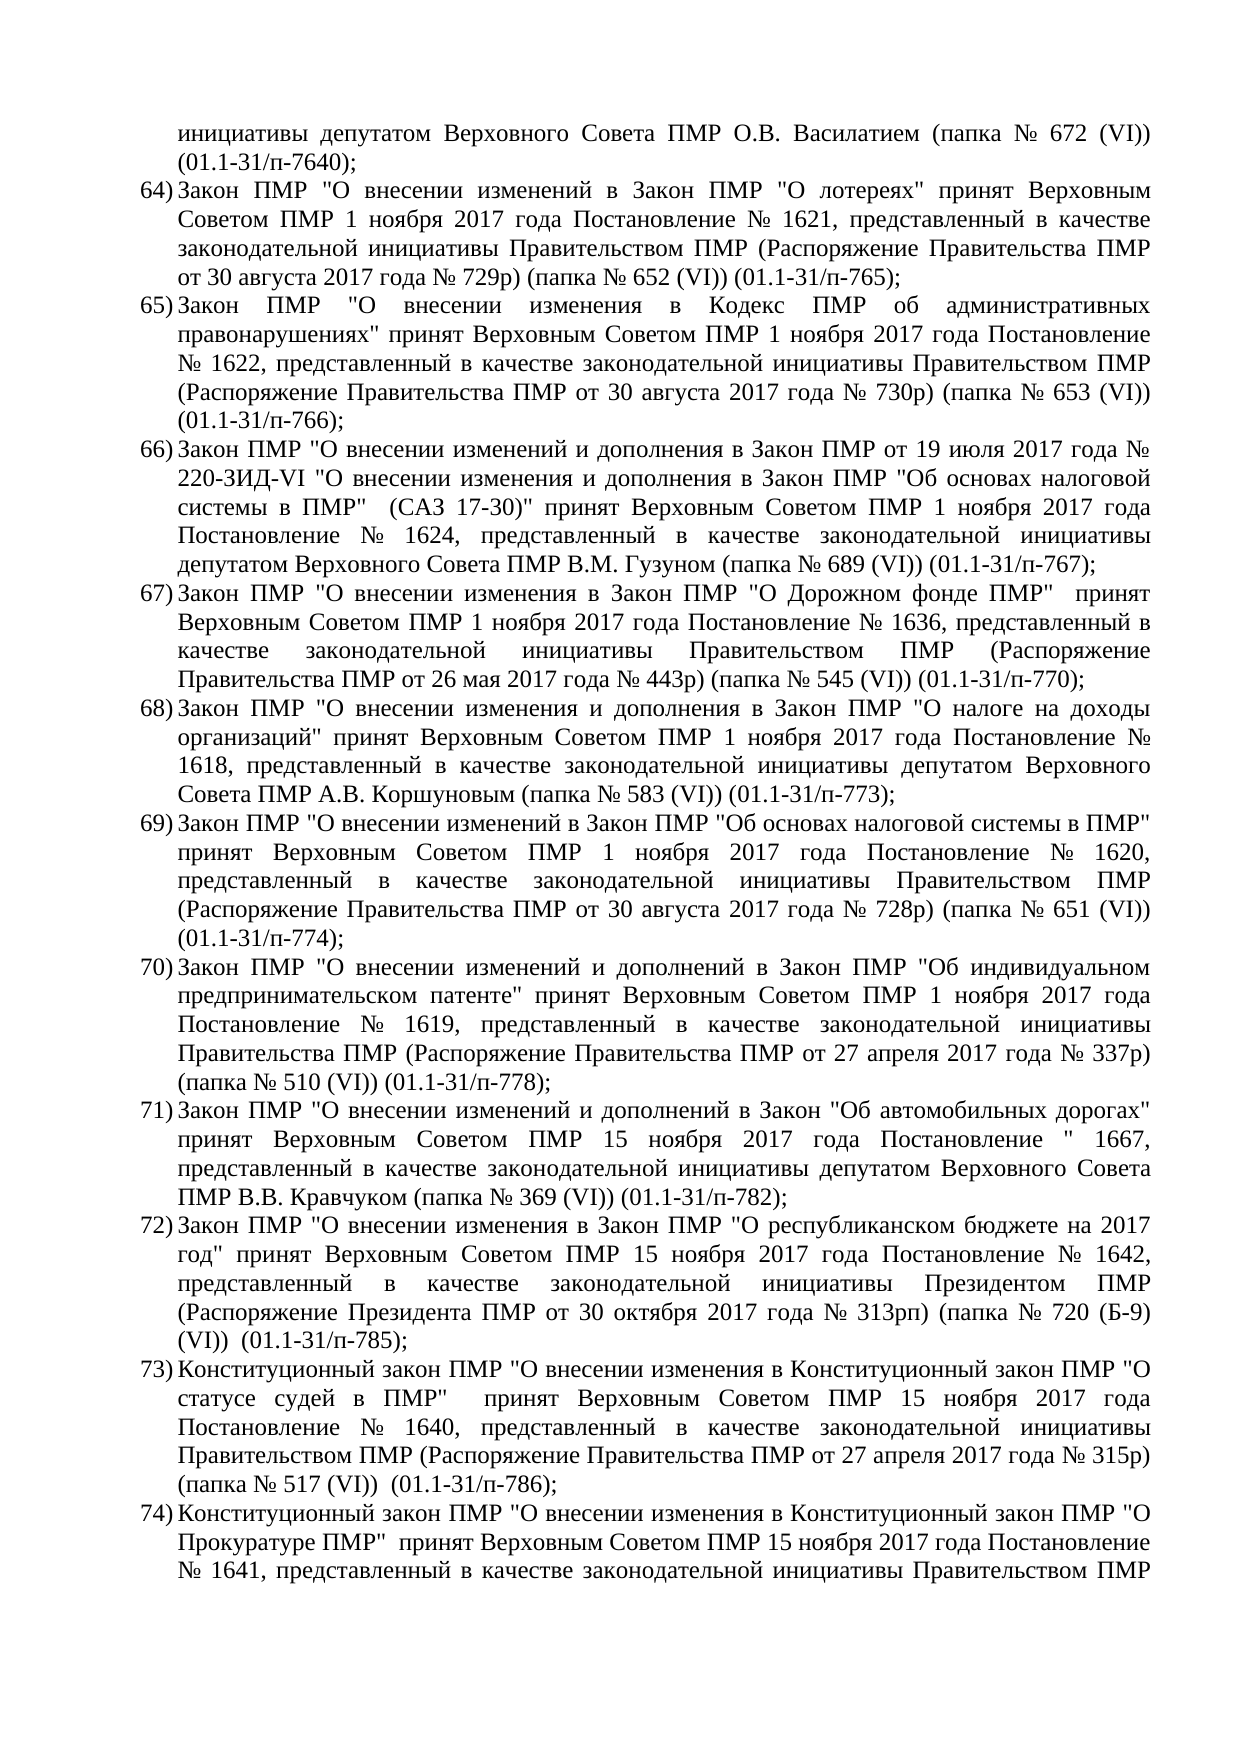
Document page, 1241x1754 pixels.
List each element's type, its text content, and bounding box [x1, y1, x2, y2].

list Закон ПМР "О внесении изменения в Кодекс ПМР об административных правонарушениях" принят Верховным Советом ПМР 1 ноября 2017 года Постановление № 1622, представленный в качестве законодательной инициативы Правительством ПМР (Распоряжение Правительства ПМР от 30 августа 2017 года № 730р) (папка № 653 (VI)) (01.1-31/п-766); [140, 291, 1152, 434]
list Закон ПМР "О внесении изменений и дополнения в Закон ПМР от 19 июля 2017 года № 220-ЗИД-VI "О внесении изменения и дополнения в Закон ПМР "Об основах налоговой системы в ПМР" (САЗ 17-30)" принят Верховным Советом ПМР 1 ноября 2017 года Постановление № 1624, представленный в качестве законодательной инициативы депутатом Верховного Совета ПМР В.М. Гузуном (папка № 689 (VI)) (01.1-31/п-767); [140, 434, 1152, 578]
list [140, 118, 1152, 176]
list Закон ПМР "О внесении изменения в Закон ПМР "О Дорожном фонде ПМР" принят Верховным Советом ПМР 1 ноября 2017 года Постановление № 1636, представленный в качестве законодательной инициативы Правительством ПМР (Распоряжение Правительства ПМР от 26 мая 2017 года № 443р) (папка № 545 (VI)) (01.1-31/п-770); [140, 578, 1152, 693]
list Закон ПМР "О внесении изменений в Закон ПМР "О лотереях" принят Верховным Советом ПМР 1 ноября 2017 года Постановление № 1621, представленный в качестве законодательной инициативы Правительством ПМР (Распоряжение Правительства ПМР от 30 августа 2017 года № 729р) (папка № 652 (VI)) (01.1-31/п-765); [140, 176, 1152, 291]
list Закон ПМР "О внесении изменения и дополнения в Закон ПМР "О налоге на доходы организаций" принят Верховным Советом ПМР 1 ноября 2017 года Постановление № 1618, представленный в качестве законодательной инициативы депутатом Верховного Совета ПМР А.В. Коршуновым (папка № 583 (VI)) (01.1-31/п-773); [140, 693, 1152, 808]
list Закон ПМР "О внесении изменений и дополнений в Закон ПМР "Об индивидуальном предпринимательском патенте" принят Верховным Советом ПМР 1 ноября 2017 года Постановление № 1619, представленный в качестве законодательной инициативы Правительства ПМР (Распоряжение Правительства ПМР от 27 апреля 2017 года № 337р) (папка № 510 (VI)) (01.1-31/п-778); [140, 952, 1152, 1096]
list Конституционный закон ПМР "О внесении изменения в Конституционный закон ПМР "О статусе судей в ПМР" принят Верховным Советом ПМР 15 ноября 2017 года Постановление № 1640, представленный в качестве законодательной инициативы Правительством ПМР (Распоряжение Правительства ПМР от 27 апреля 2017 года № 315р) (папка № 517 (VI)) (01.1-31/п-786); [140, 1354, 1152, 1498]
list Закон ПМР "О внесении изменений в Закон ПМР "Об основах налоговой системы в ПМР" принят Верховным Советом ПМР 1 ноября 2017 года Постановление № 1620, представленный в качестве законодательной инициативы Правительством ПМР (Распоряжение Правительства ПМР от 30 августа 2017 года № 728р) (папка № 651 (VI)) (01.1-31/п-774); [140, 808, 1152, 952]
list Закон ПМР "О внесении изменения в Закон ПМР "О республиканском бюджете на 2017 год" принят Верховным Советом ПМР 15 ноября 2017 года Постановление № 1642, представленный в качестве законодательной инициативы Президентом ПМР (Распоряжение Президента ПМР от 30 октября 2017 года № 313рп) (папка № 720 (Б-9) (VI)) (01.1-31/п-785); [140, 1211, 1152, 1354]
list Закон ПМР "О внесении изменений и дополнений в Закон "Об автомобильных дорогах" принят Верховным Советом ПМР 15 ноября 2017 года Постановление " 1667, представленный в качестве законодательной инициативы депутатом Верховного Совета ПМР В.В. Кравчуком (папка № 369 (VI)) (01.1-31/п-782); [140, 1096, 1152, 1211]
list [140, 1498, 1152, 1584]
